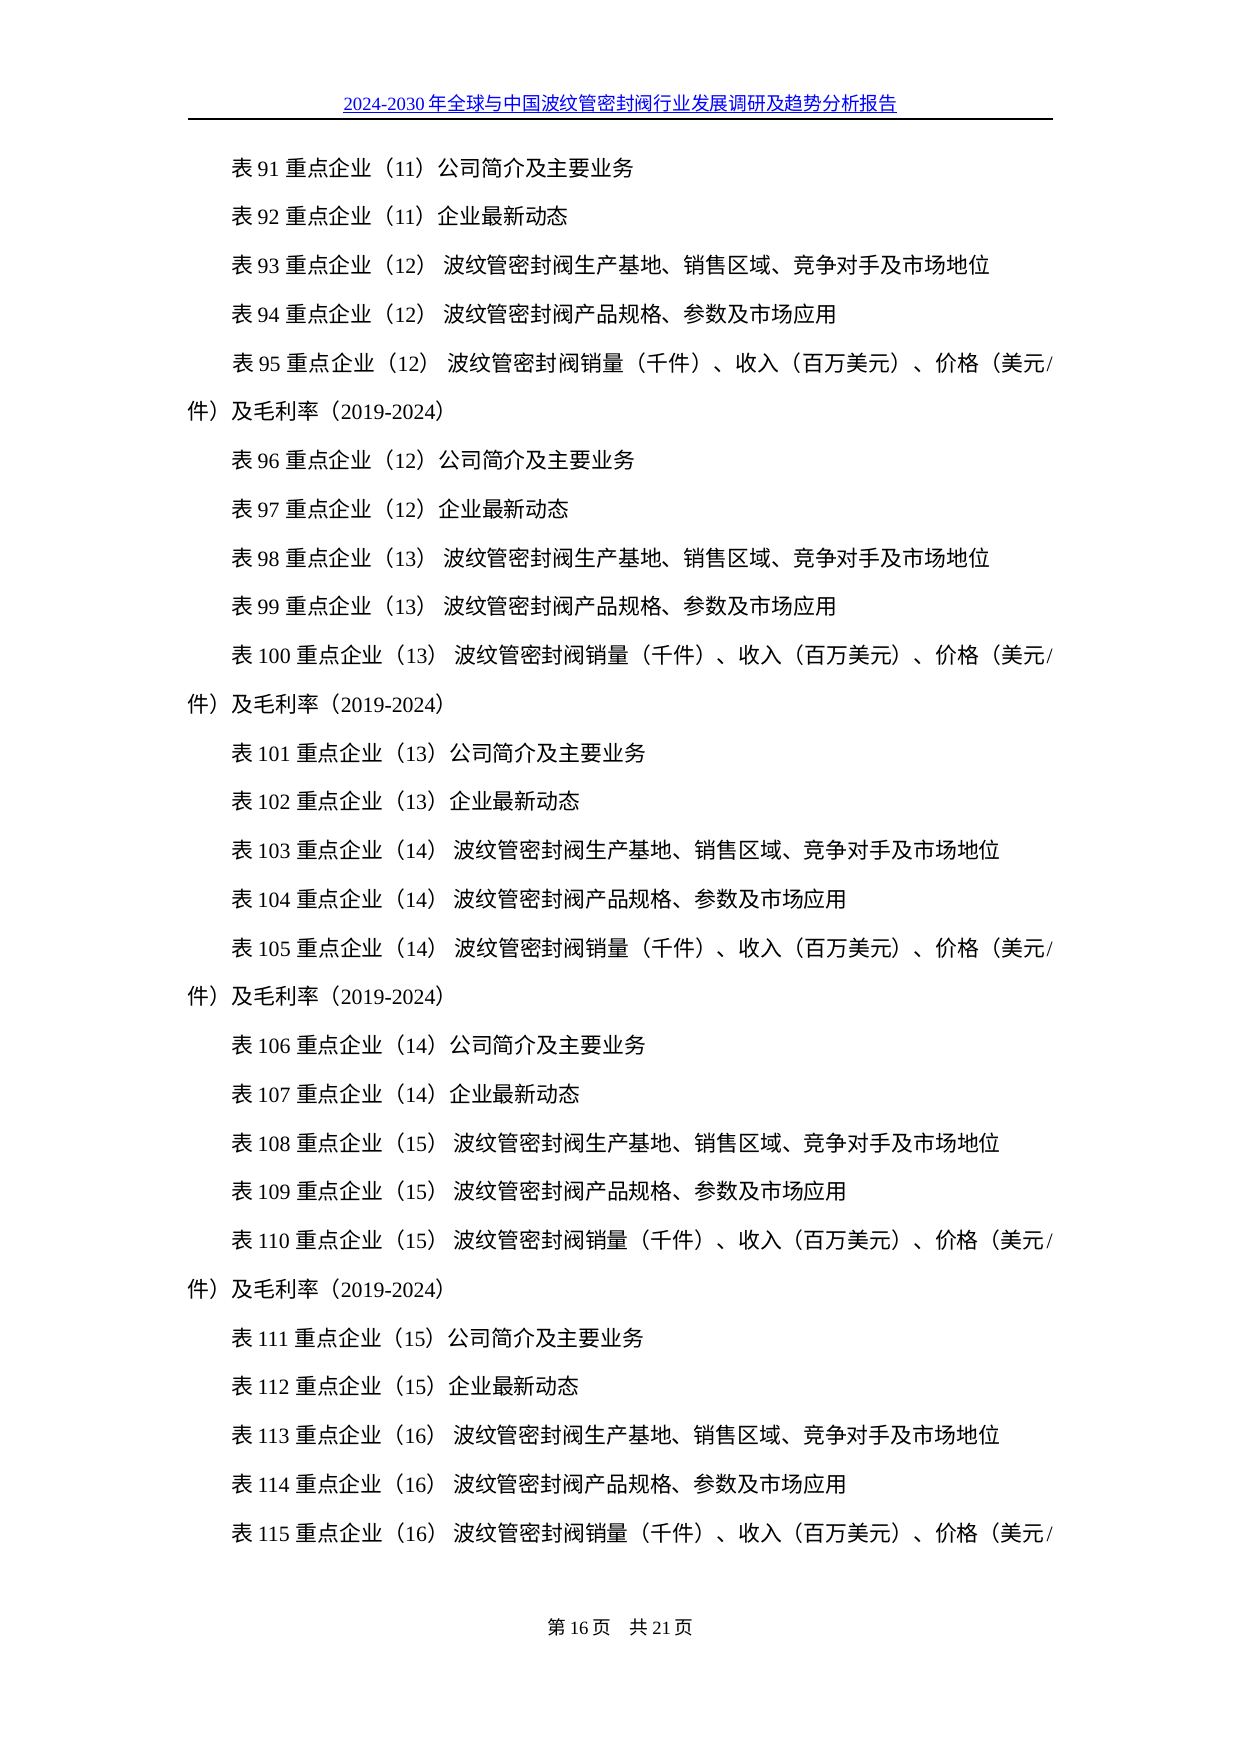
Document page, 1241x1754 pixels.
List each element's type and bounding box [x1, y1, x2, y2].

text [187, 150, 1053, 1548]
